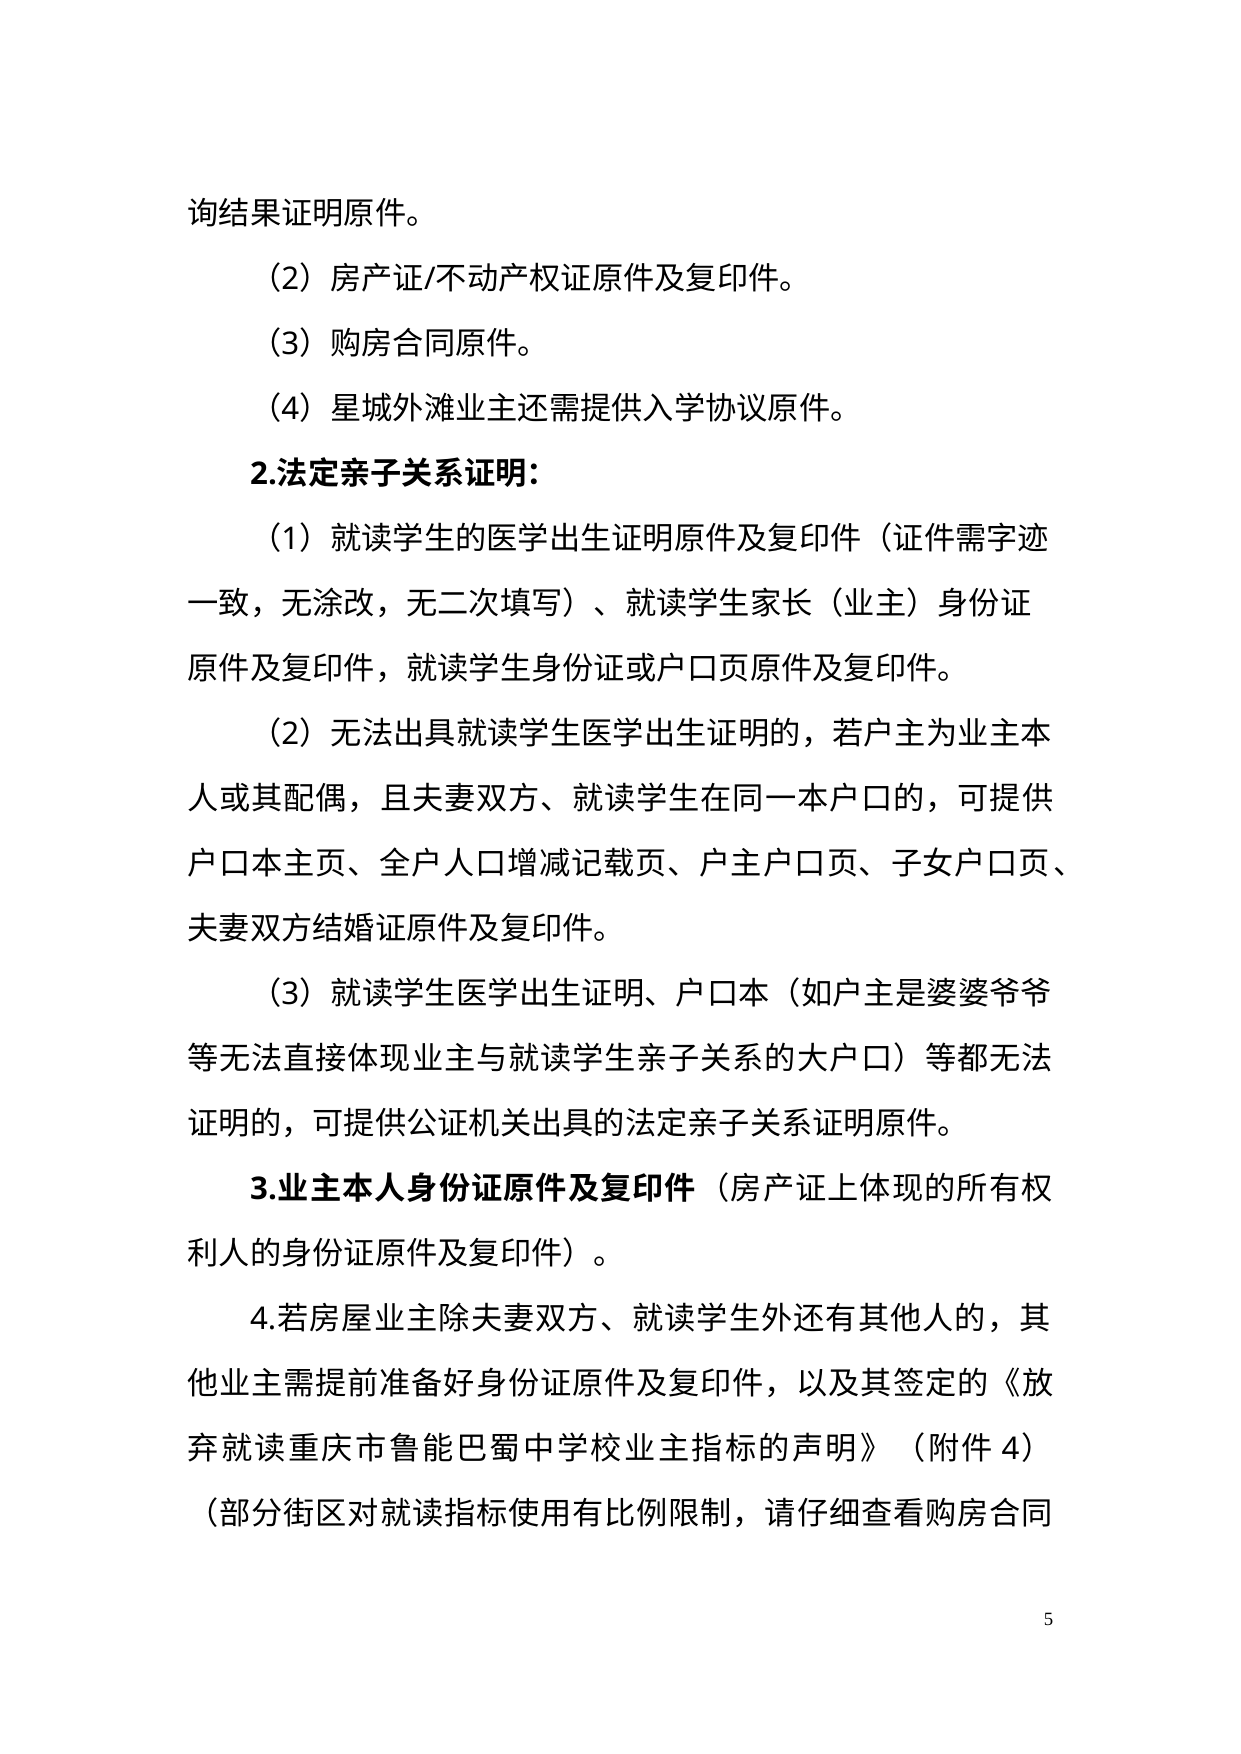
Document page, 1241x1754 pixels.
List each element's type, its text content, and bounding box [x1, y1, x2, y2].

text （4）星城外滩业主还需提供入学协议原件。 [187, 373, 1053, 438]
text （3）购房合同原件。 [187, 308, 1053, 373]
text （2）无法出具就读学生医学出生证明的，若户主为业主本人或其配偶，且夫妻双方、就读学生在同一本户口的，可提供户口本主页、全户人口增减记载页、户主户口页、子女户口页、夫妻双方结婚证原件及复印件。 [187, 698, 1053, 958]
text 2.法定亲子关系证明： [187, 438, 1053, 503]
text （1）就读学生的医学出生证明原件及复印件（证件需字迹一致，无涂改，无二次填写）、就读学生家长（业主）身份证原件及复印件，就读学生身份证或户口页原件及复印件。 [187, 503, 1053, 698]
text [187, 178, 1053, 243]
text （2）房产证/不动产权证原件及复印件。 [187, 243, 1053, 308]
text 3.业主本人身份证原件及复印件（房产证上体现的所有权利人的身份证原件及复印件）。 [187, 1153, 1053, 1283]
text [187, 1283, 1053, 1543]
text （3）就读学生医学出生证明、户口本（如户主是婆婆爷爷等无法直接体现业主与就读学生亲子关系的大户口）等都无法证明的，可提供公证机关出具的法定亲子关系证明原件。 [187, 958, 1053, 1153]
